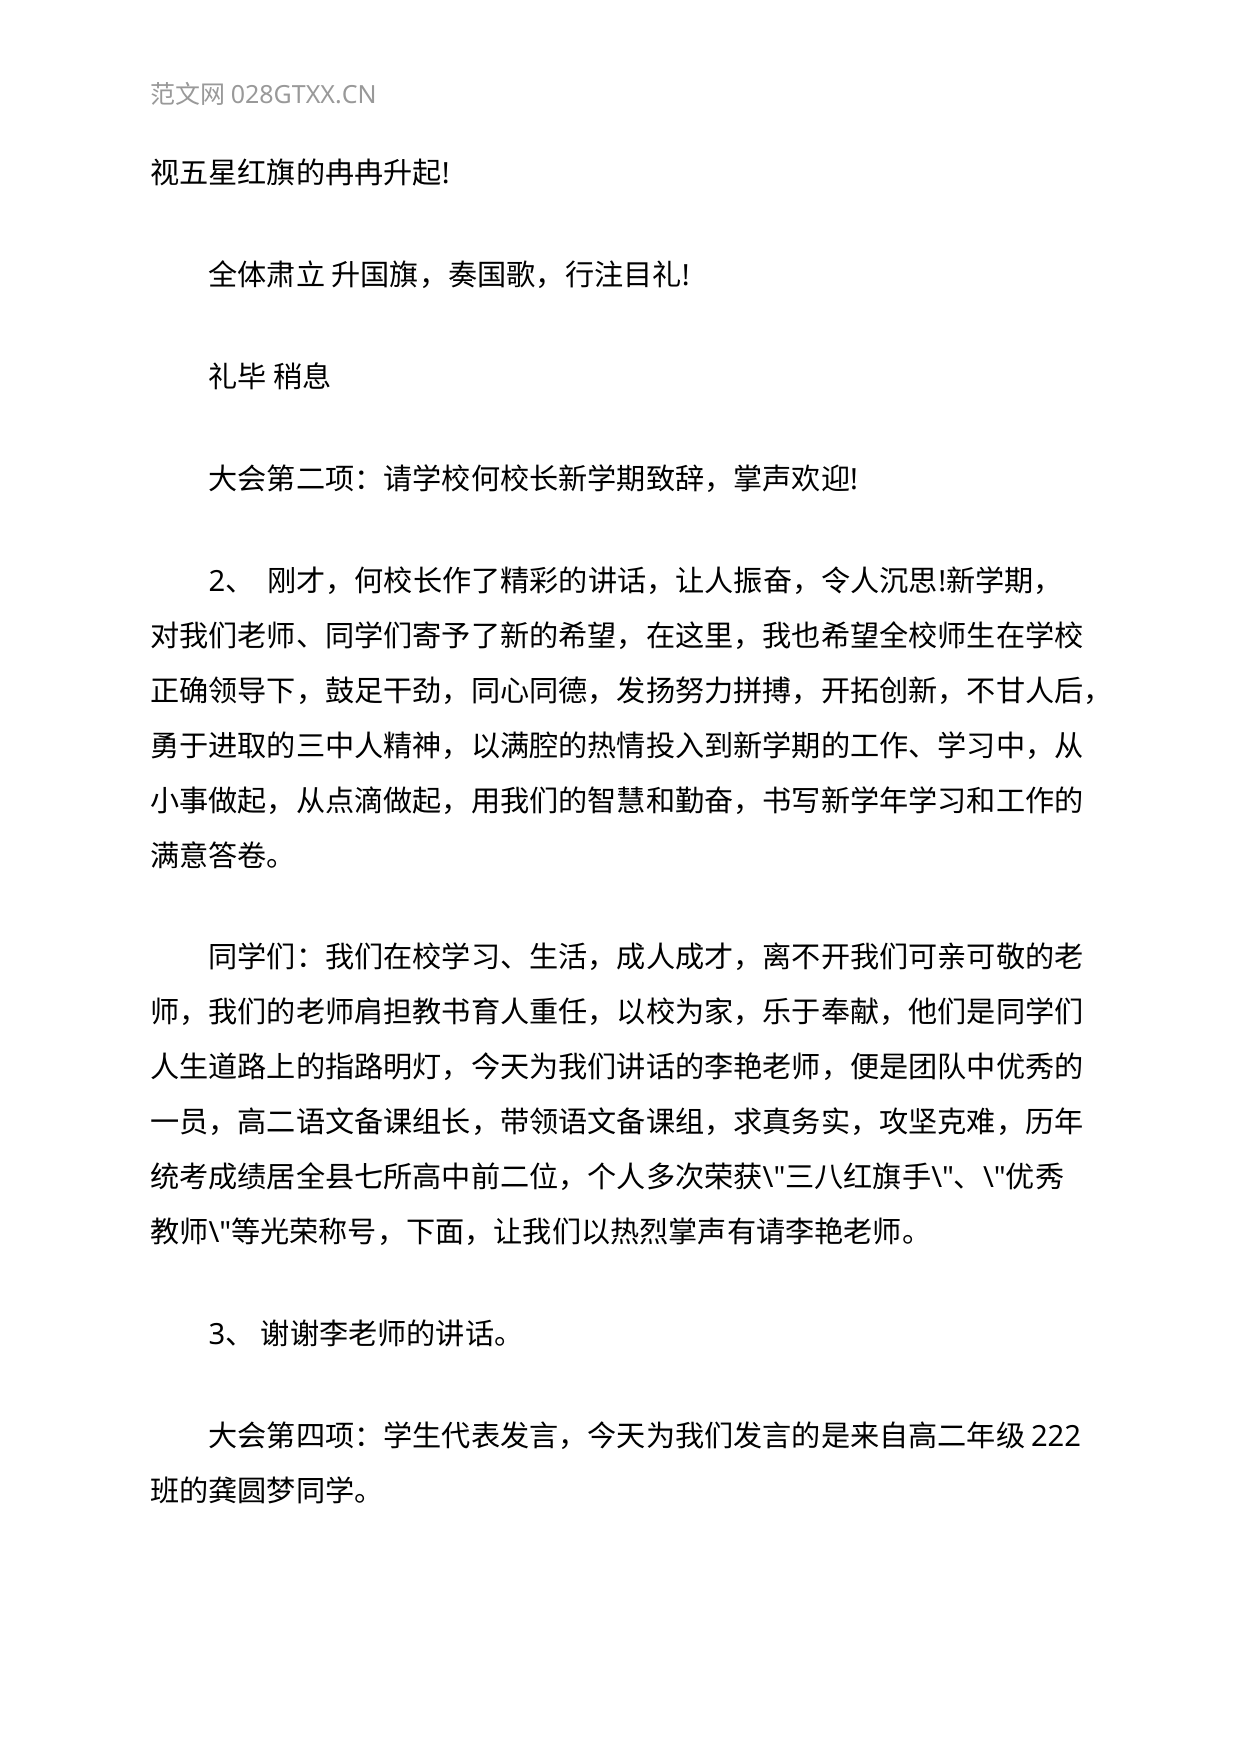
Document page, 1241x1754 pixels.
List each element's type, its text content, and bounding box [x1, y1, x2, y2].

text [150, 150, 1090, 192]
text 全体肃立 升国旗，奏国歌，行注目礼! [150, 252, 1090, 294]
text 礼毕 稍息 [150, 354, 1090, 396]
text 大会第二项：请学校何校长新学期致辞，掌声欢迎! [150, 456, 1090, 498]
text 大会第四项：学生代表发言，今天为我们发言的是来自高二年级222班的龚圆梦同学。 [150, 1413, 1090, 1510]
text 3、 谢谢李老师的讲话。 [150, 1311, 1090, 1353]
text 2、 刚才，何校长作了精彩的讲话，让人振奋，令人沉思!新学期，对我们老师、同学们寄予了新的希望，在这里，我也希望全校师生在学校正确领导下，鼓足干劲，同心同德，发扬努力拼搏，开拓创新，不甘人后，勇于进取的三中人精神，以满腔的热情投入到新学期的工作、学习中，从小事做起，从点滴做起，用我们的智慧和勤奋，书写新学年学习和工作的满意答卷。 [150, 558, 1090, 874]
text 同学们：我们在校学习、生活，成人成才，离不开我们可亲可敬的老师，我们的老师肩担教书育人重任，以校为家，乐于奉献，他们是同学们人生道路上的指路明灯，今天为我们讲话的李艳老师，便是团队中优秀的一员，高二语文备课组长，带领语文备课组，求真务实，攻坚克难，历年统考成绩居全县七所高中前二位，个人多次荣获\"三八红旗手\"、\"优秀教师\"等光荣称号，下面，让我们以热烈掌声有请李艳老师。 [150, 934, 1090, 1251]
